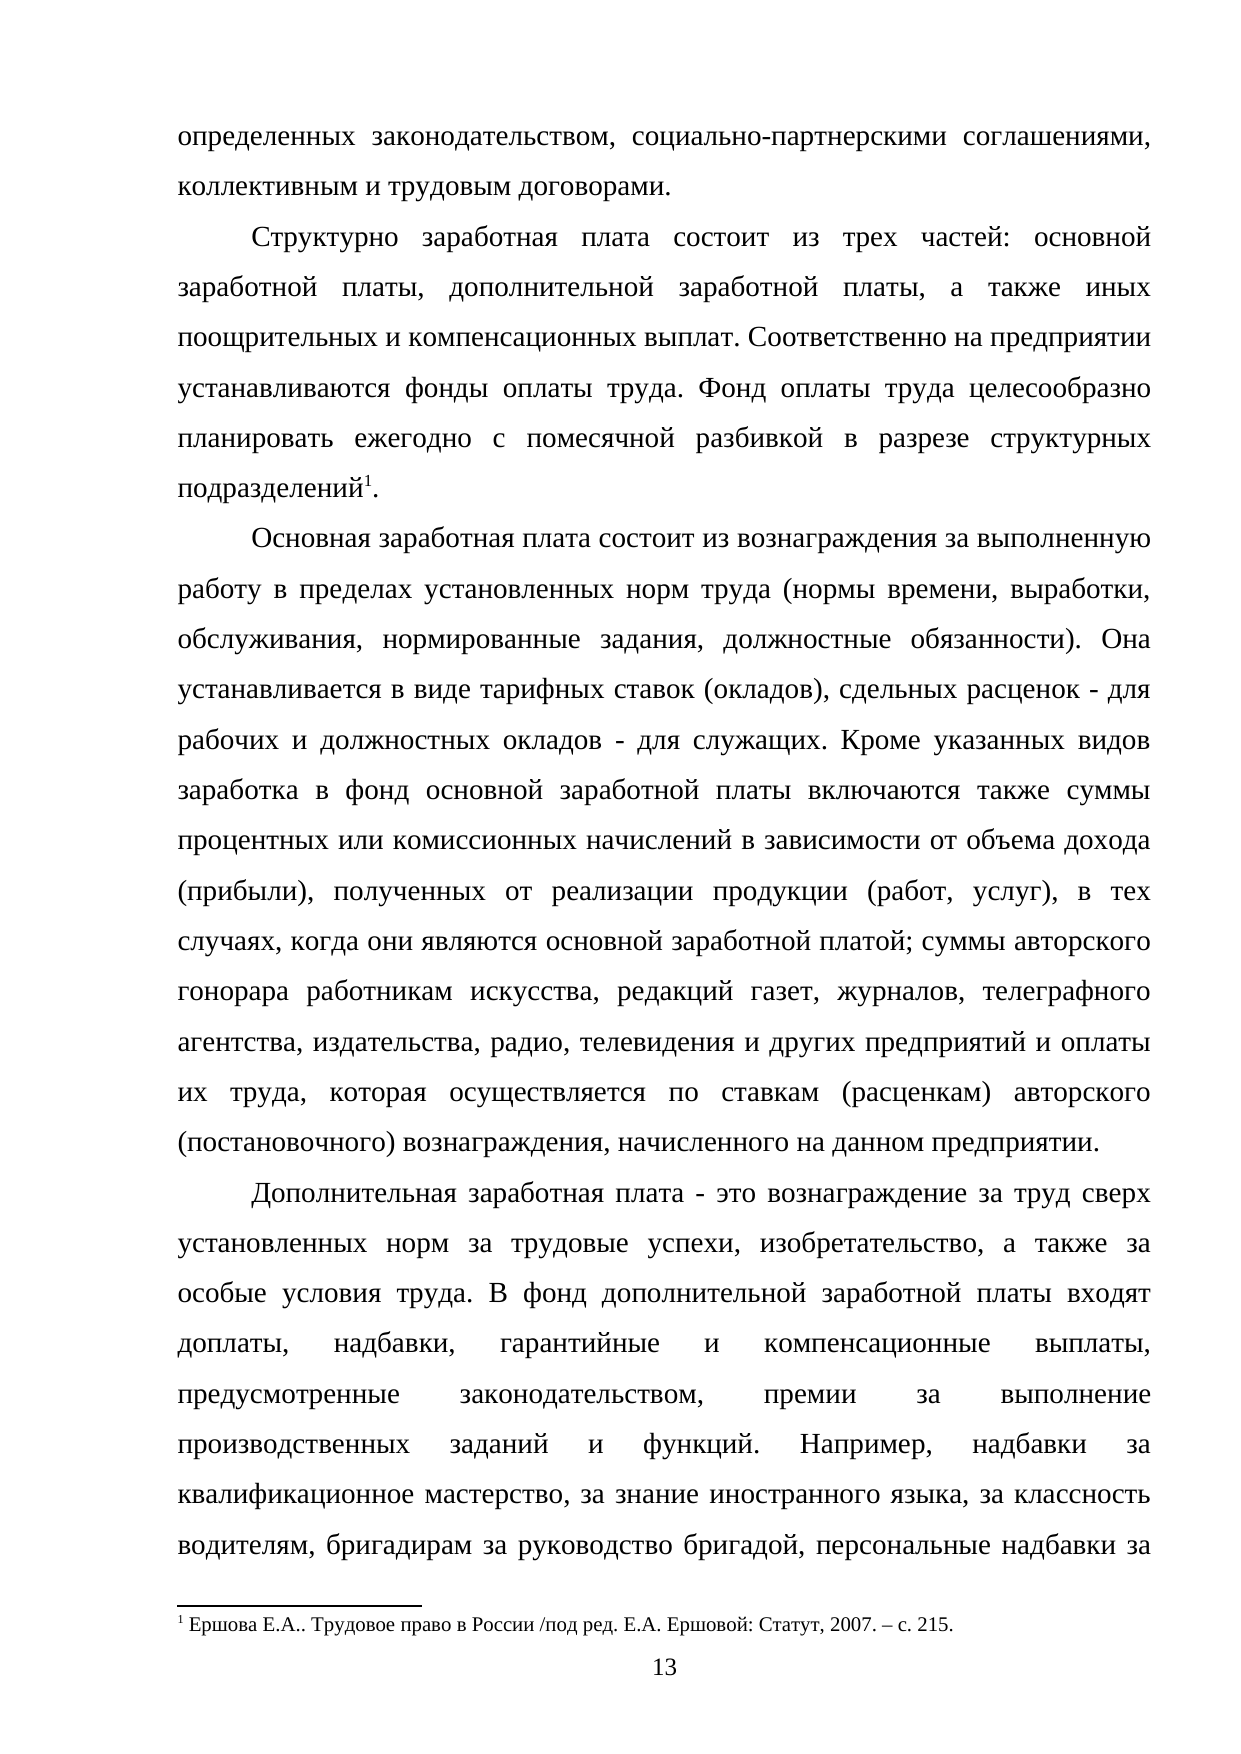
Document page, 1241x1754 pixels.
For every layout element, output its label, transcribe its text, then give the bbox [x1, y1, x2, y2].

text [177, 118, 1152, 202]
text Структурно заработная плата состоит из трех частей: основной заработной платы, дополнительной заработной платы, а также иных поощрительных и компенсационных выплат. Соответственно на предприятии устанавливаются фонды оплаты труда. Фонд оплаты труда целесообразно планировать ежегодно с помесячной разбивкой в разрезе структурных подразделений. [177, 219, 1152, 504]
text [177, 1175, 1152, 1560]
text Основная заработная плата состоит из вознаграждения за выполненную работу в пределах установленных норм труда (нормы времени, выработки, обслуживания, нормированные задания, должностные обязанности). Она устанавливается в виде тарифных ставок (окладов), сдельных расценок - для рабочих и должностных окладов - для служащих. Кроме указанных видов заработка в фонд основной заработной платы включаются также суммы процентных или комиссионных начислений в зависимости от объема дохода (прибыли), полученных от реализации продукции (работ, услуг), в тех случаях, когда они являются основной заработной платой; суммы авторского гонорара работникам искусства, редакций газет, журналов, телеграфного агентства, издательства, радио, телевидения и других предприятий и оплаты их труда, которая осуществляется по ставкам (расценкам) авторского (постановочного) вознаграждения, начисленного на данном предприятии. [177, 521, 1152, 1158]
